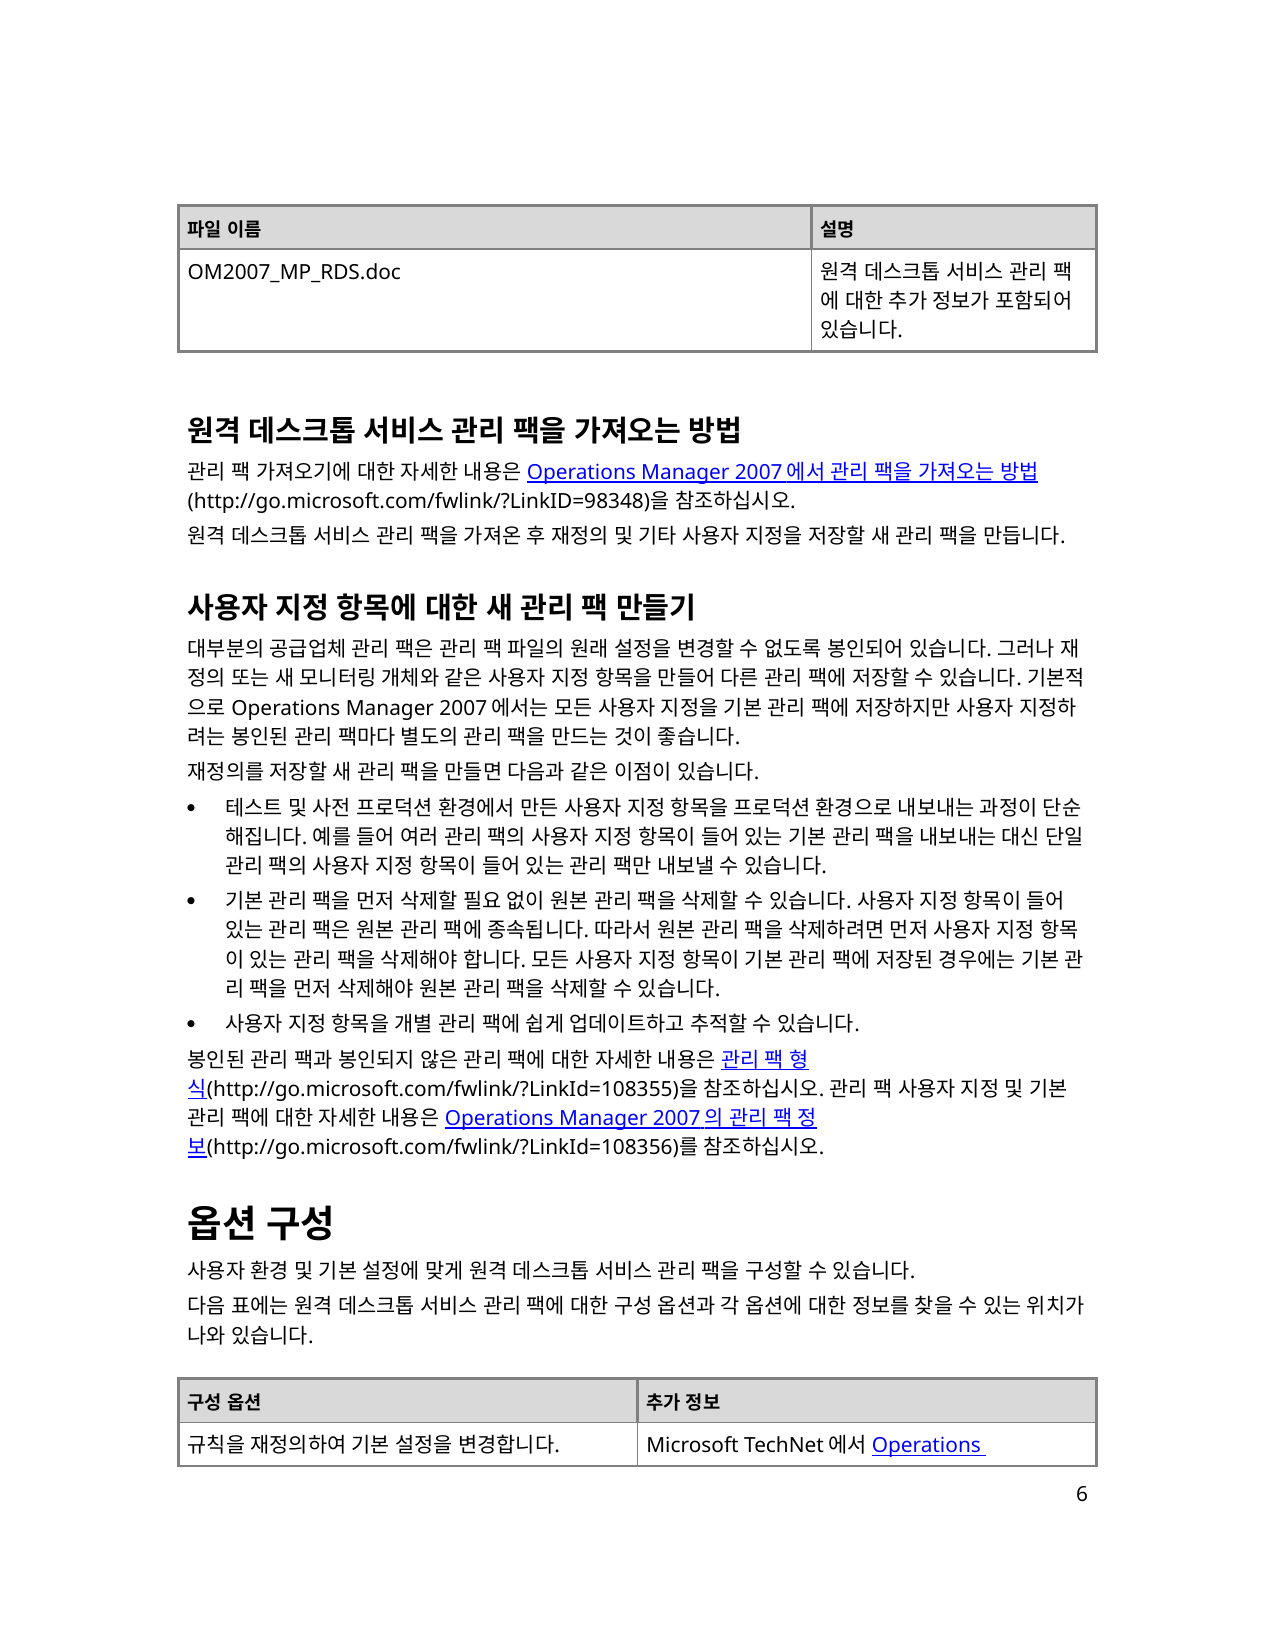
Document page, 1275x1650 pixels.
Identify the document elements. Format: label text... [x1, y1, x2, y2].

text 관리 팩 가져오기에 대한 자세한 내용은 Operations Manager 2007에서 관리 팩을 가져오는 방법(http://go.microsoft.com/fwlink/?LinkID=98348)을 참조하십시오. [187, 456, 1087, 514]
text 사용자 지정 항목에 대한 새 관리 팩 만들기 [187, 587, 1087, 627]
text 재정의를 저장할 새 관리 팩을 만들면 다음과 같은 이점이 있습니다. [187, 756, 1087, 785]
table_cell 원격 데스크톱 서비스 관리 팩에 대한 추가 정보가 포함되어 있습니다. [812, 250, 1095, 350]
list  테스트 및 사전 프로덕션 환경에서 만든 사용자 지정 항목을 프로덕션 환경으로 내보내는 과정이 단순해집니다. 예를 들어 여러 관리 팩의 사용자 지정 항목이 들어 있는 기본 관리 팩을 내보내는 대신 단일 관리 팩의 사용자 지정 항목이 들어 있는 관리 팩만 내보낼 수 있습니다. [187, 792, 1087, 879]
text 대부분의 공급업체 관리 팩은 관리 팩 파일의 원래 설정을 변경할 수 없도록 봉인되어 있습니다. 그러나 재정의 또는 새 모니터링 개체와 같은 사용자 지정 항목을 만들어 다른 관리 팩에 저장할 수 있습니다. 기본적으로 Operations Manager 2007에서는 모든 사용자 지정을 기본 관리 팩에 저장하지만 사용자 지정하려는 봉인된 관리 팩마다 별도의 관리 팩을 만드는 것이 좋습니다. [187, 633, 1087, 750]
text 사용자 환경 및 기본 설정에 맞게 원격 데스크톱 서비스 관리 팩을 구성할 수 있습니다. [187, 1255, 1087, 1284]
table_cell 규칙을 재정의하여 기본 설정을 변경합니다. [180, 1423, 637, 1465]
table_header 추가 정보 [639, 1380, 1095, 1422]
text 원격 데스크톱 서비스 관리 팩을 가져온 후 재정의 및 기타 사용자 지정을 저장할 새 관리 팩을 만듭니다. [187, 521, 1087, 550]
list  사용자 지정 항목을 개별 관리 팩에 쉽게 업데이트하고 추적할 수 있습니다. [187, 1008, 1087, 1037]
text 옵션 구성 [187, 1198, 1087, 1249]
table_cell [638, 1423, 1095, 1465]
text 봉인된 관리 팩과 봉인되지 않은 관리 팩에 대한 자세한 내용은 관리 팩 형식(http://go.microsoft.com/fwlink/?LinkId=108355)을 참조하십시오. 관리 팩 사용자 지정 및 기본 관리 팩에 대한 자세한 내용은 Operations Manager 2007의 관리 팩 정보(http://go.microsoft.com/fwlink/?LinkId=108356)를 참조하십시오. [187, 1044, 1087, 1160]
table_header 구성 옵션 [180, 1380, 636, 1422]
text 원격 데스크톱 서비스 관리 팩을 가져오는 방법 [187, 410, 1087, 450]
list  기본 관리 팩을 먼저 삭제할 필요 없이 원본 관리 팩을 삭제할 수 있습니다. 사용자 지정 항목이 들어 있는 관리 팩은 원본 관리 팩에 종속됩니다. 따라서 원본 관리 팩을 삭제하려면 먼저 사용자 지정 항목이 있는 관리 팩을 삭제해야 합니다. 모든 사용자 지정 항목이 기본 관리 팩에 저장된 경우에는 기본 관리 팩을 먼저 삭제해야 원본 관리 팩을 삭제할 수 있습니다. [187, 885, 1087, 1002]
table_cell OM2007_MP_RDS.doc [180, 250, 811, 350]
table_header 파일 이름 [180, 207, 810, 248]
table_header 설명 [813, 207, 1095, 248]
text 다음 표에는 원격 데스크톱 서비스 관리 팩에 대한 구성 옵션과 각 옵션에 대한 정보를 찾을 수 있는 위치가 나와 있습니다. [187, 1291, 1087, 1349]
